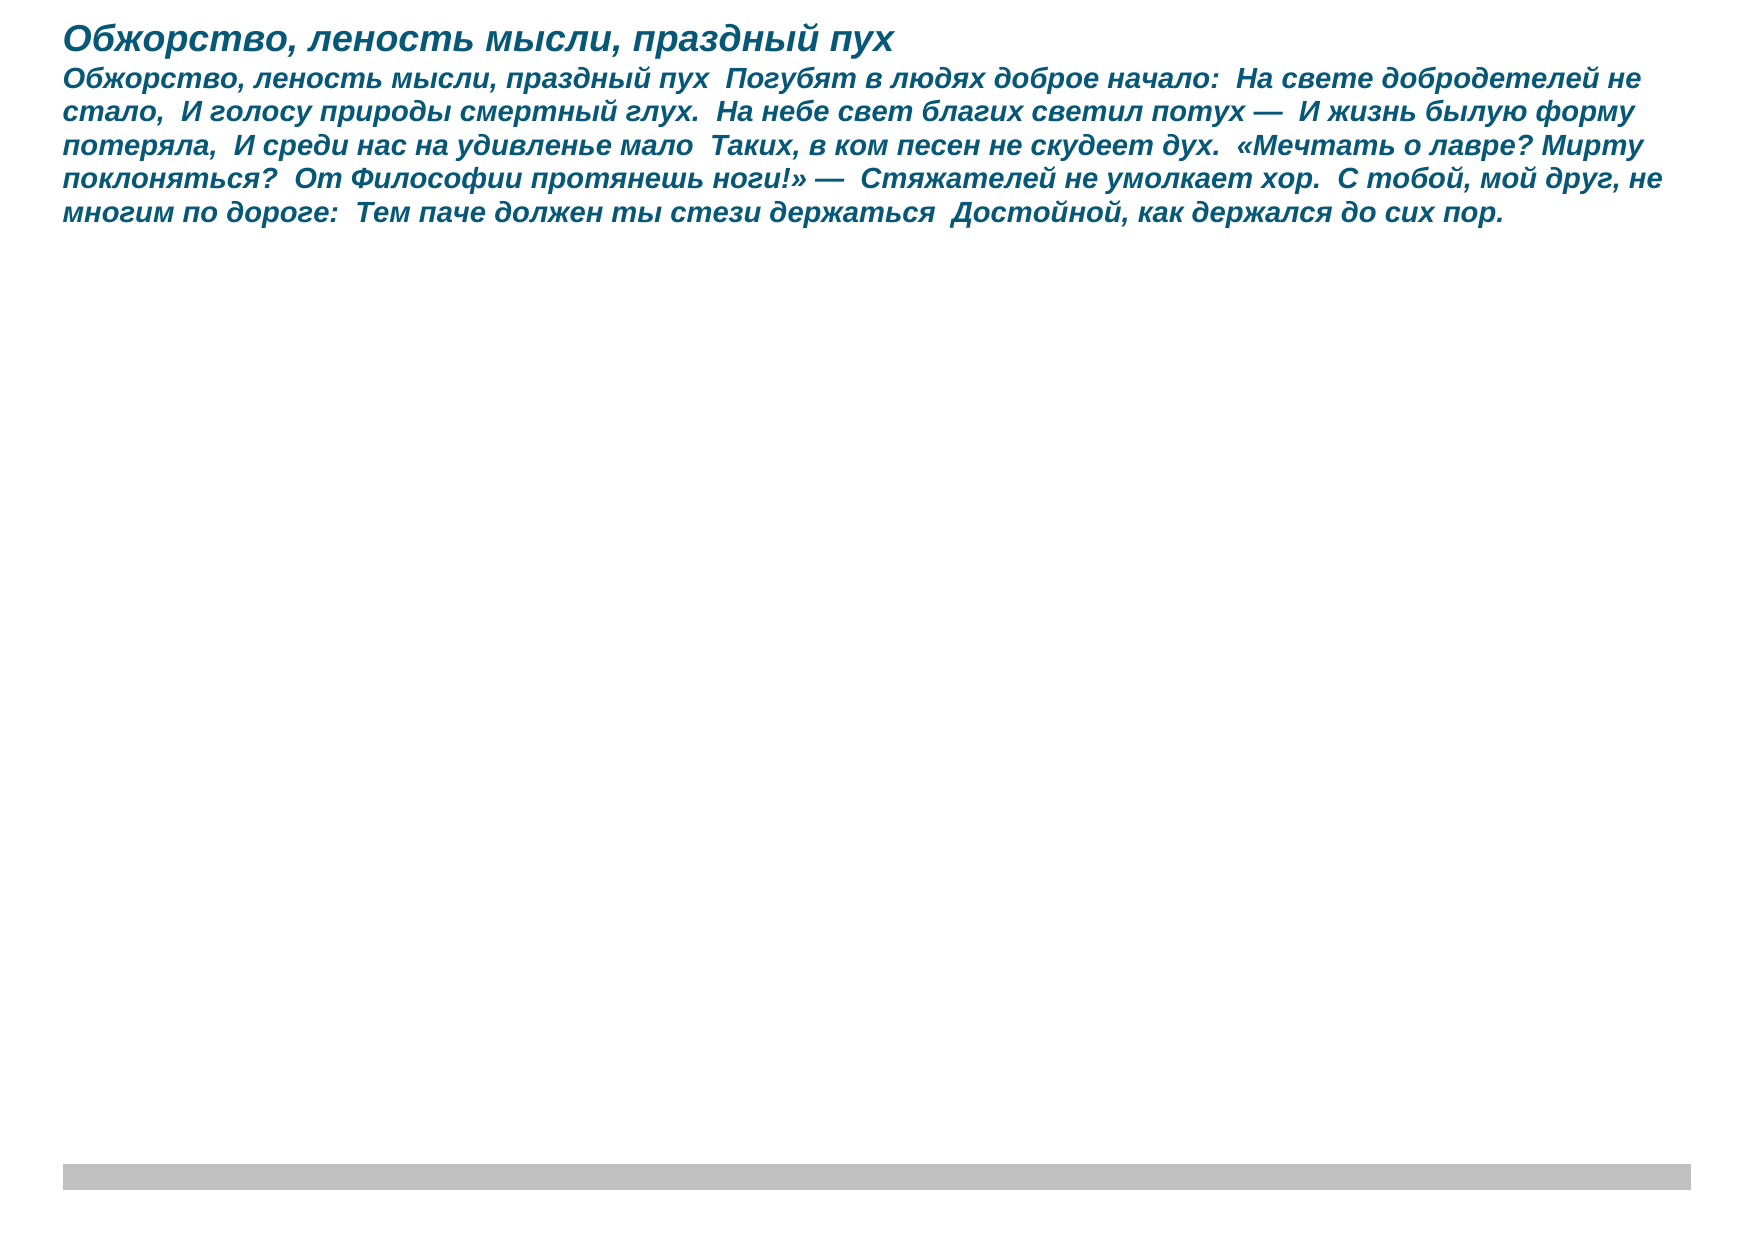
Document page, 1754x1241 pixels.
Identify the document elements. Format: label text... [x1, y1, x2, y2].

text Обжорство, леность мысли, праздный пух [62, 61, 1691, 228]
subtitle Обжорство, леность мысли, праздный пух [62, 17, 1691, 60]
